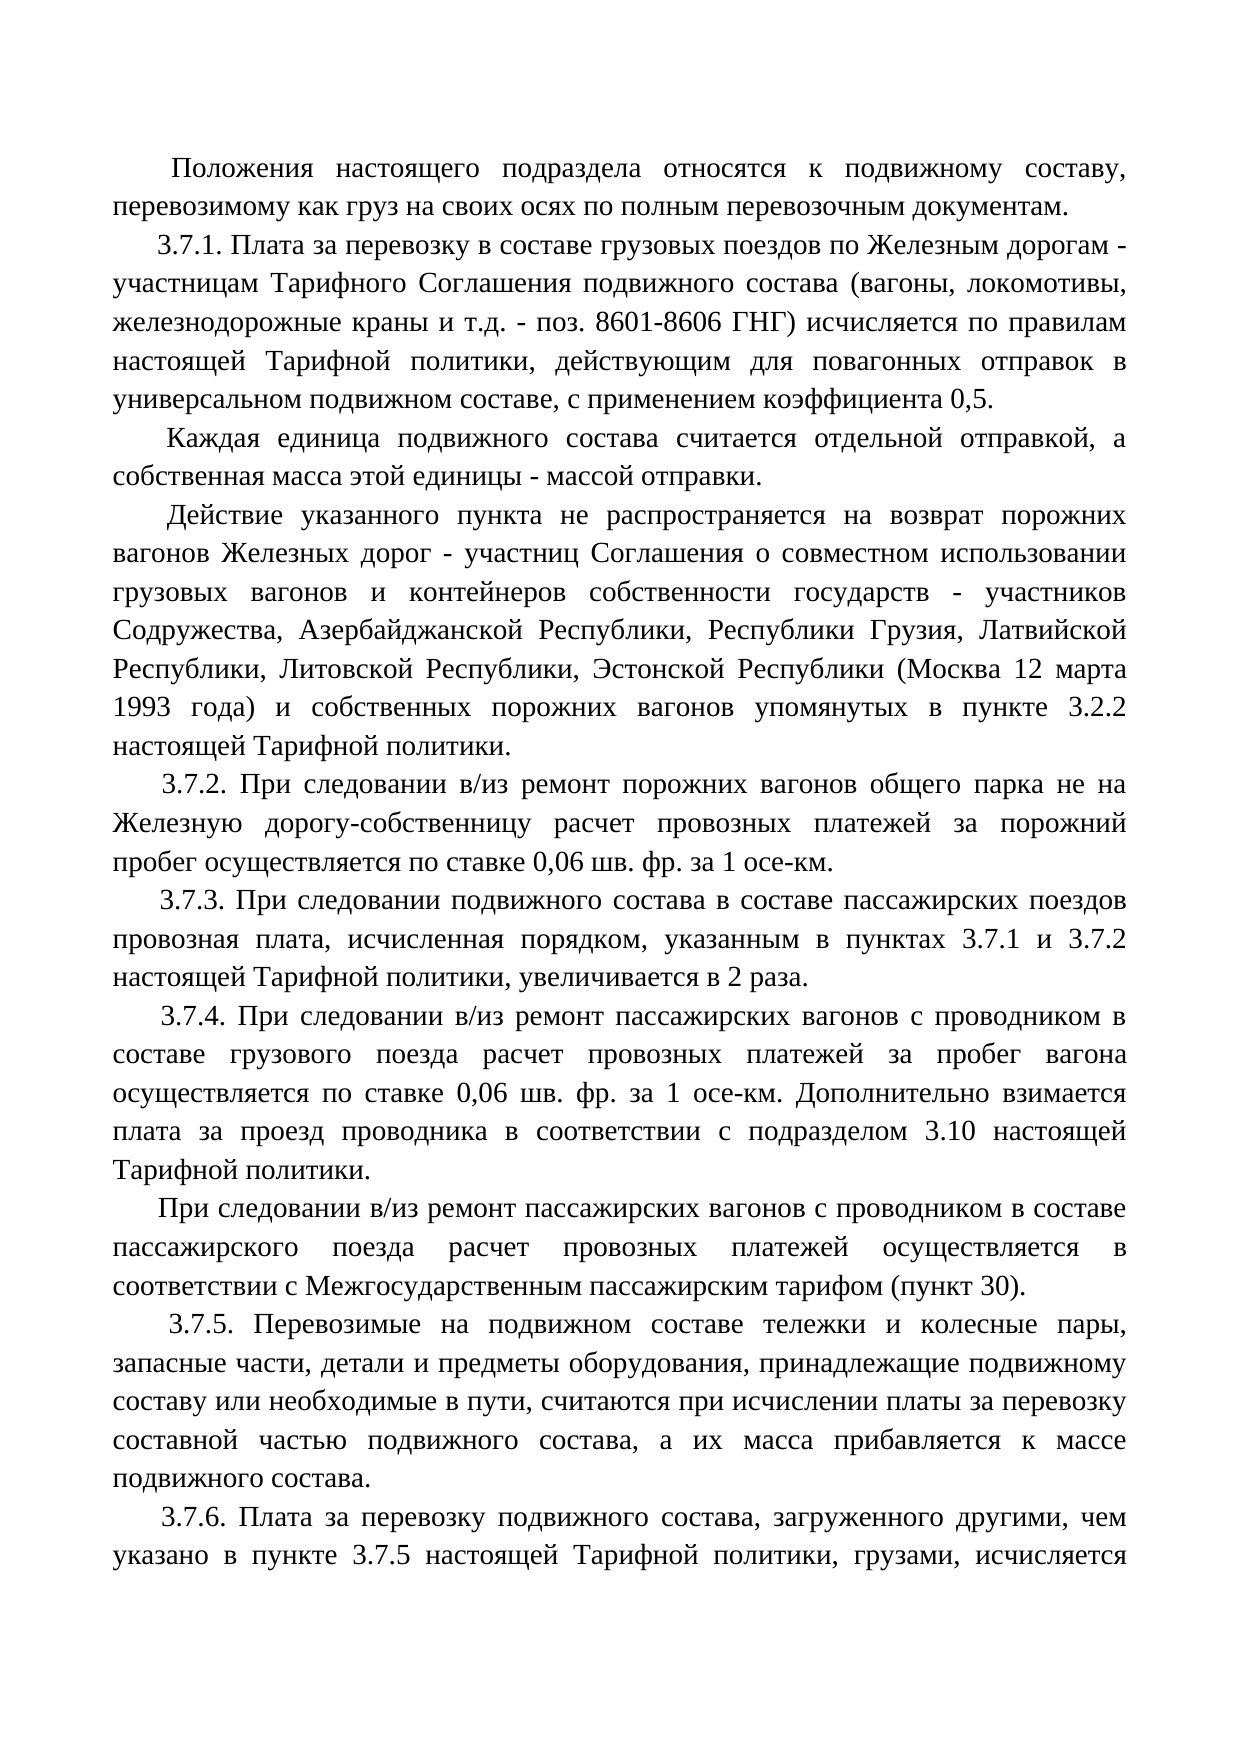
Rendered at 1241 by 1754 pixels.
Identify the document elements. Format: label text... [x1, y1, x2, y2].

text Каждая единица подвижного состава считается отдельной отправкой, а собственная масса этой единицы - массой отправки. [112, 420, 1128, 492]
text 3.7.3. При следовании подвижного состава в составе пассажирских поездов провозная плата, исчисленная порядком, указанным в пунктах 3.7.1 и 3.7.2 настоящей Тарифной политики, увеличивается в 2 раза. [112, 882, 1128, 993]
text Положения настоящего подраздела относятся к подвижному составу, перевозимому как груз на своих осях по полным перевозочным документам. [112, 150, 1128, 222]
text При следовании в/из ремонт пассажирских вагонов с проводником в составе пассажирского поезда расчет провозных платежей осуществляется в соответствии с Межгосударственным пассажирским тарифом (пункт 30). [112, 1191, 1128, 1301]
text 3.7.4. При следовании в/из ремонт пассажирских вагонов с проводником в составе грузового поезда расчет провозных платежей за пробег вагона осуществляется по ставке 0,06 шв. фр. за 1 осе-км. Дополнительно взимается плата за проезд проводника в соответствии с подразделом 3.10 настоящей Тарифной политики. [112, 998, 1128, 1186]
text Действие указанного пункта не распространяется на возврат порожних вагонов Железных дорог - участниц Соглашения о совместном использовании грузовых вагонов и контейнеров собственности государств - участников Содружества, Азербайджанской Республики, Республики Грузия, Латвийской Республики, Литовской Республики, Эстонской Республики (Москва 12 марта 1993 года) и собственных порожних вагонов упомянутых в пункте 3.2.2 настоящей Тарифной политики. [112, 497, 1128, 762]
text 3.7.5. Перевозимые на подвижном составе тележки и колесные пары, запасные части, детали и предметы оборудования, принадлежащие подвижному составу или необходимые в пути, считаются при исчислении платы за перевозку составной частью подвижного состава, а их масса прибавляется к массе подвижного состава. [112, 1306, 1128, 1494]
text 3.7.1. Плата за перевозку в составе грузовых поездов по Железным дорогам - участницам Тарифного Соглашения подвижного состава (вагоны, локомотивы, железнодорожные краны и т.д. - поз. 8601-8606 ГНГ) исчисляется по правилам настоящей Тарифной политики, действующим для повагонных отправок в универсальном подвижном составе, с применением коэффициента 0,5. [112, 227, 1128, 415]
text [112, 1499, 1128, 1571]
text 3.7.2. При следовании в/из ремонт порожних вагонов общего парка не на Железную дорогу-собственницу расчет провозных платежей за порожний пробег осуществляется по ставке 0,06 шв. фр. за 1 осе-км. [112, 767, 1128, 877]
